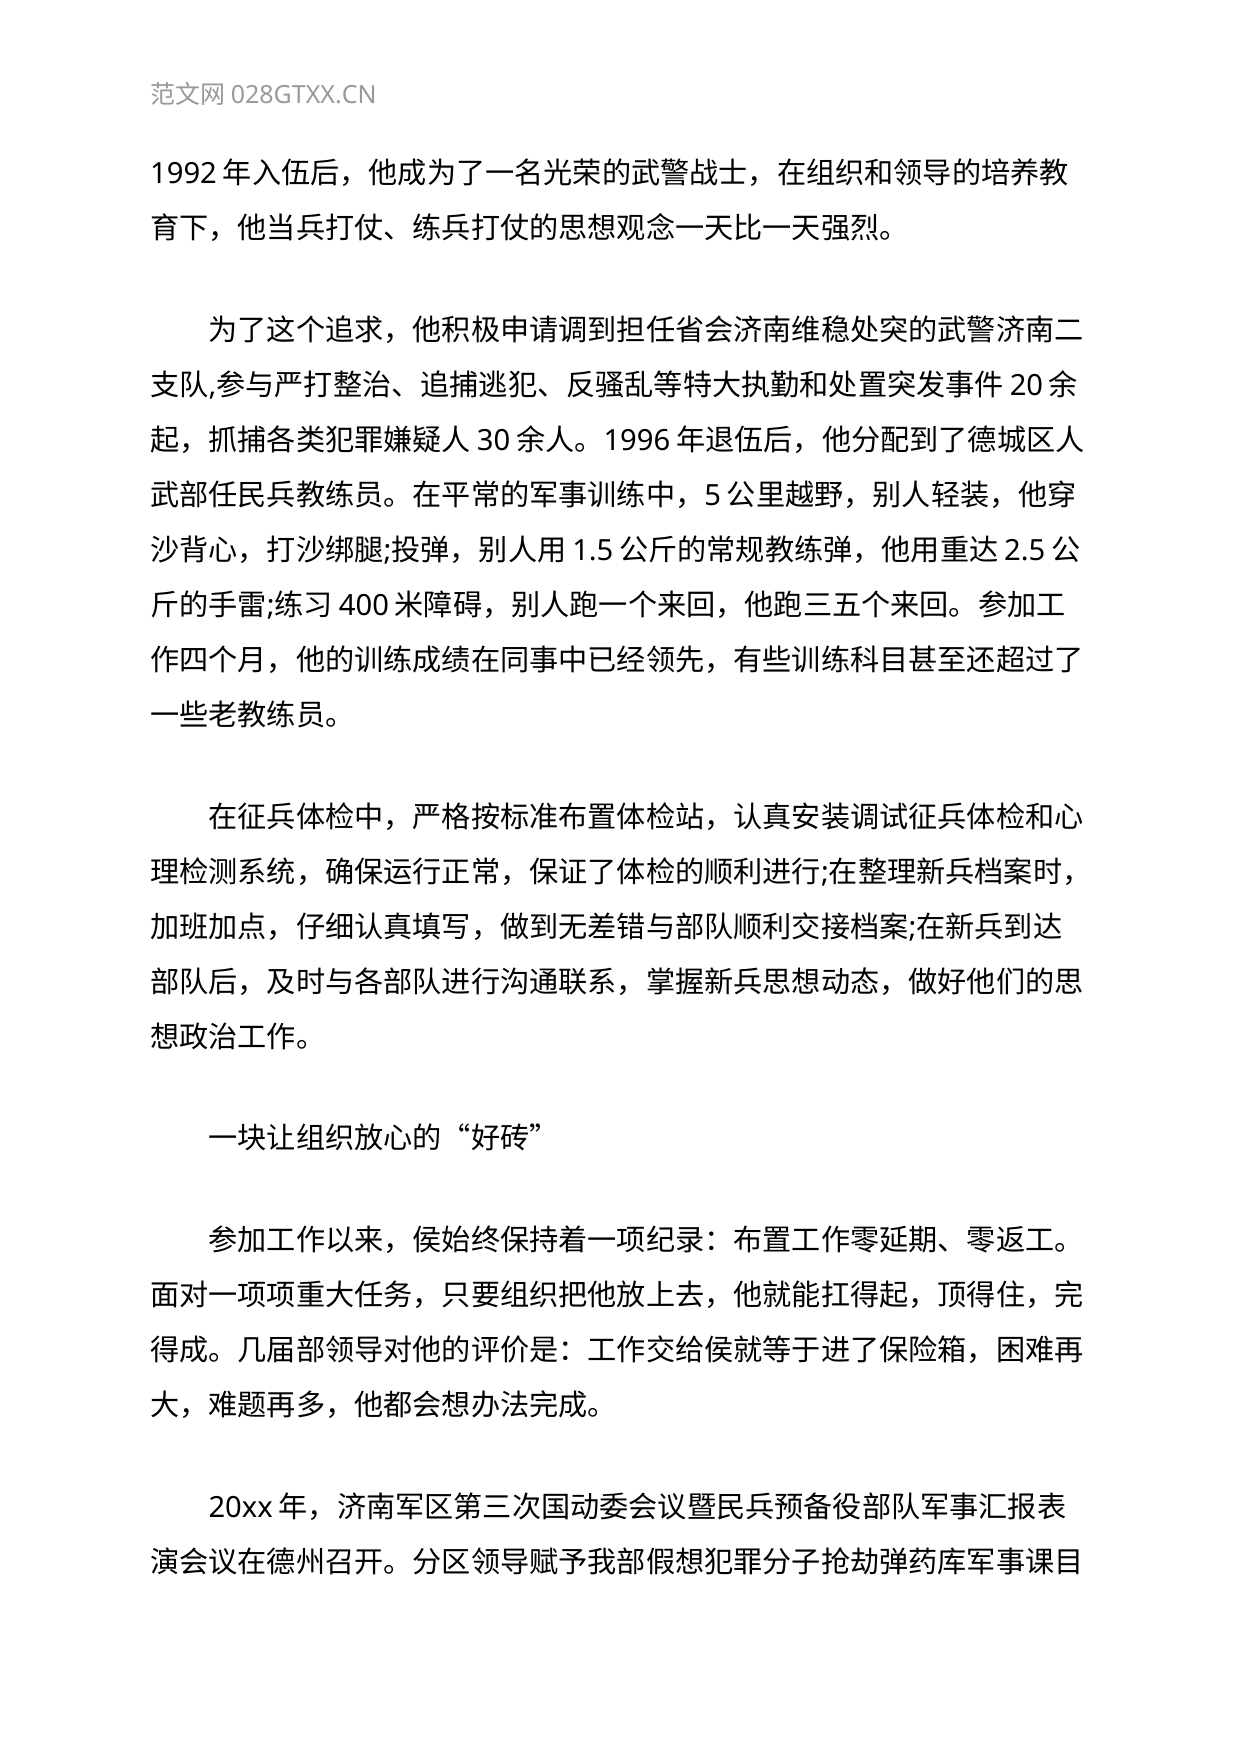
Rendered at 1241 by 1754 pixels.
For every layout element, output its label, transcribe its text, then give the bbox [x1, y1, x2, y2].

text 一块让组织放心的“好砖” [150, 1115, 1090, 1157]
text 为了这个追求，他积极申请调到担任省会济南维稳处突的武警济南二支队,参与严打整治、追捕逃犯、反骚乱等特大执勤和处置突发事件20余起，抓捕各类犯罪嫌疑人30余人。1996年退伍后，他分配到了德城区人武部任民兵教练员。在平常的军事训练中，5公里越野，别人轻装，他穿沙背心，打沙绑腿;投弹，别人用1.5公斤的常规教练弹，他用重达2.5公斤的手雷;练习400米障碍，别人跑一个来回，他跑三五个来回。参加工作四个月，他的训练成绩在同事中已经领先，有些训练科目甚至还超过了一些老教练员。 [150, 307, 1090, 734]
text 参加工作以来，侯始终保持着一项纪录：布置工作零延期、零返工。面对一项项重大任务，只要组织把他放上去，他就能扛得起，顶得住，完得成。几届部领导对他的评价是：工作交给侯就等于进了保险箱，困难再大，难题再多，他都会想办法完成。 [150, 1217, 1090, 1424]
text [150, 1483, 1090, 1580]
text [150, 150, 1090, 247]
text 在征兵体检中，严格按标准布置体检站，认真安装调试征兵体检和心理检测系统，确保运行正常，保证了体检的顺利进行;在整理新兵档案时，加班加点，仔细认真填写，做到无差错与部队顺利交接档案;在新兵到达部队后，及时与各部队进行沟通联系，掌握新兵思想动态，做好他们的思想政治工作。 [150, 793, 1090, 1055]
